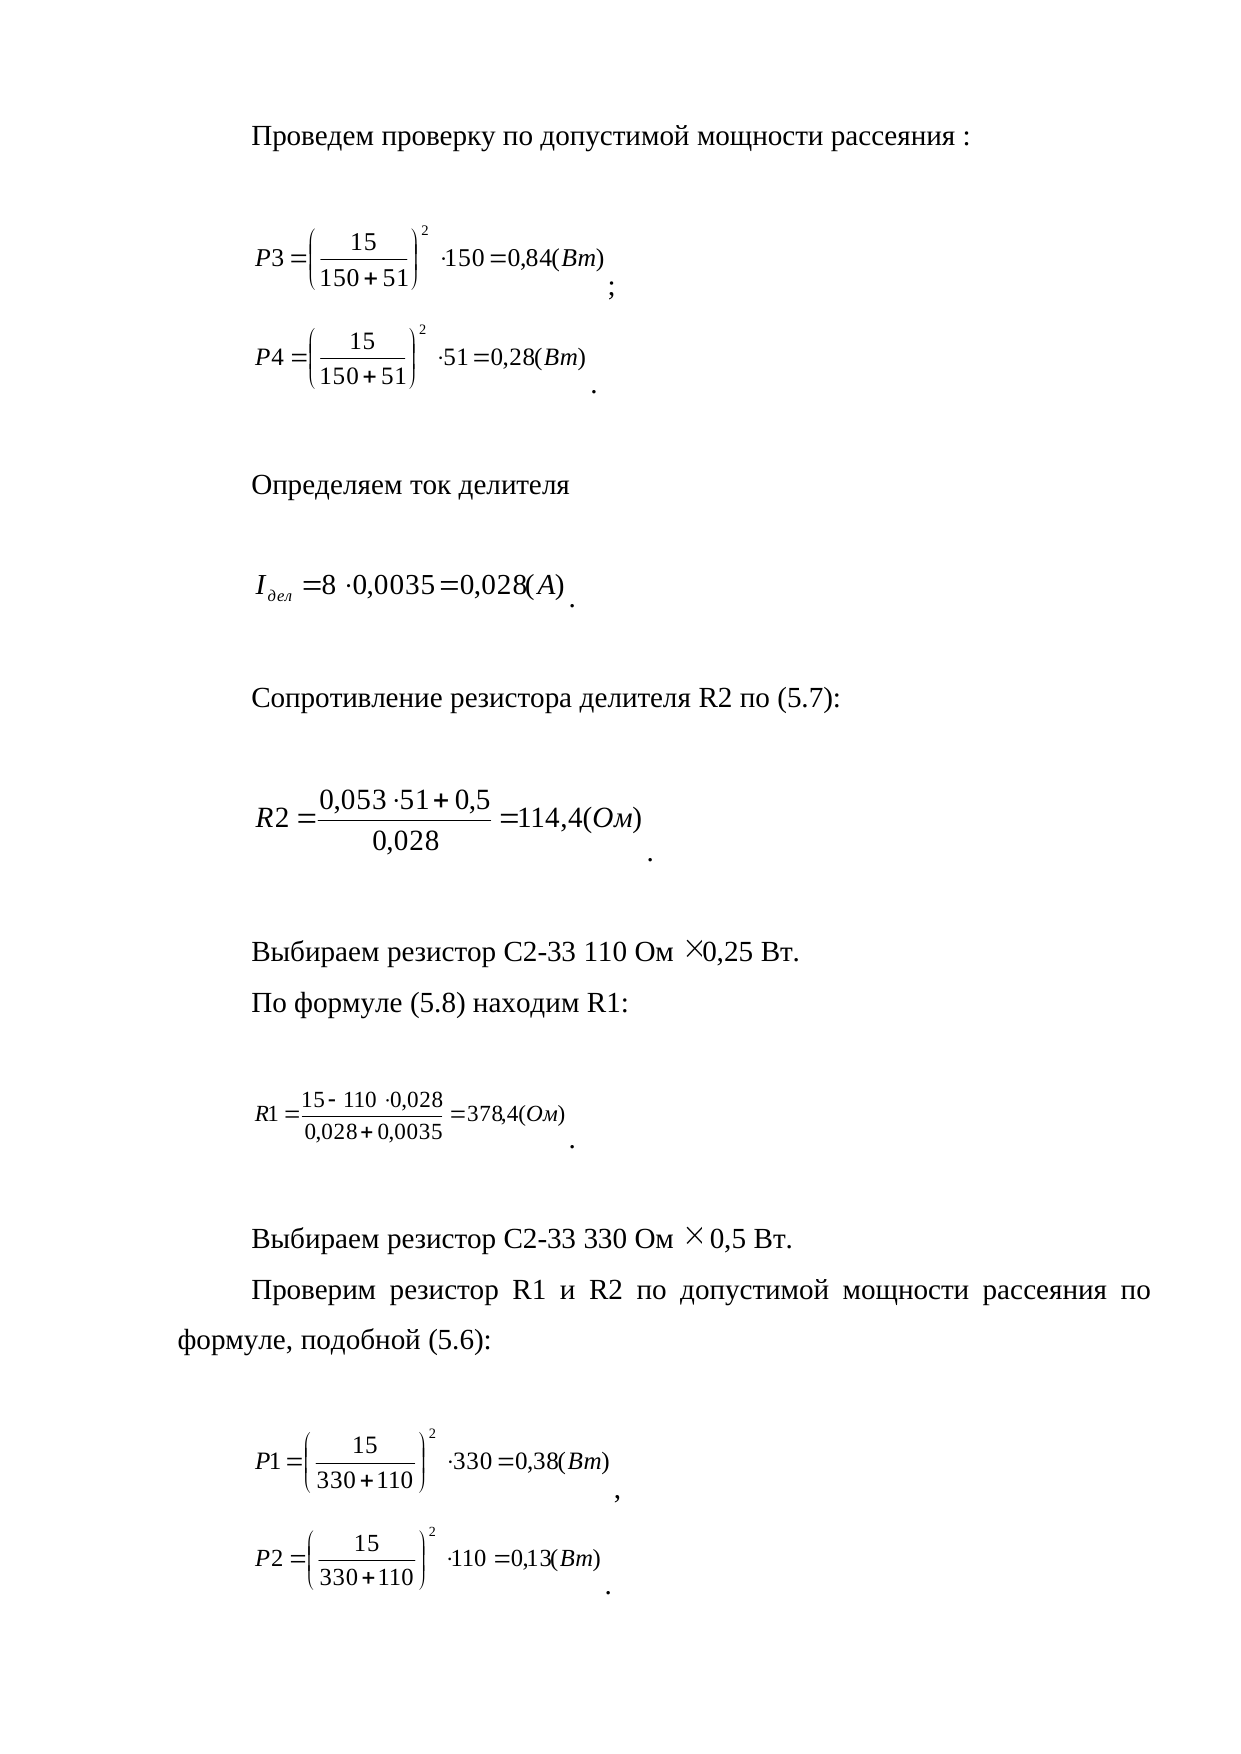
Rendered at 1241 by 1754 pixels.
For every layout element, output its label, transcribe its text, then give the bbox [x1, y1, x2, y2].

text По формуле (5.8) находим R1: [177, 985, 1152, 1018]
text , [177, 1423, 1152, 1504]
text ; [177, 219, 1152, 302]
text . [177, 1086, 1152, 1154]
text Проверим резистор R1 и R2 по допустимой мощности рассеяния по формуле, подобной (5.6): [177, 1272, 1152, 1356]
text . [177, 568, 1152, 613]
text Сопротивление резистора делителя R2 по (5.7): [177, 681, 1152, 714]
text Выбираем резистор С2-33 110 Ом 0,25 Вт. [177, 934, 1152, 968]
text . [177, 1521, 1152, 1601]
text . [177, 319, 1152, 400]
text Выбираем резистор С2-33 330 Ом 0,5 Вт. [177, 1222, 1152, 1255]
text Определяем ток делителя [177, 467, 1152, 501]
text Проведем проверку по допустимой мощности рассеяния : [177, 118, 1152, 152]
text . [177, 781, 1152, 867]
